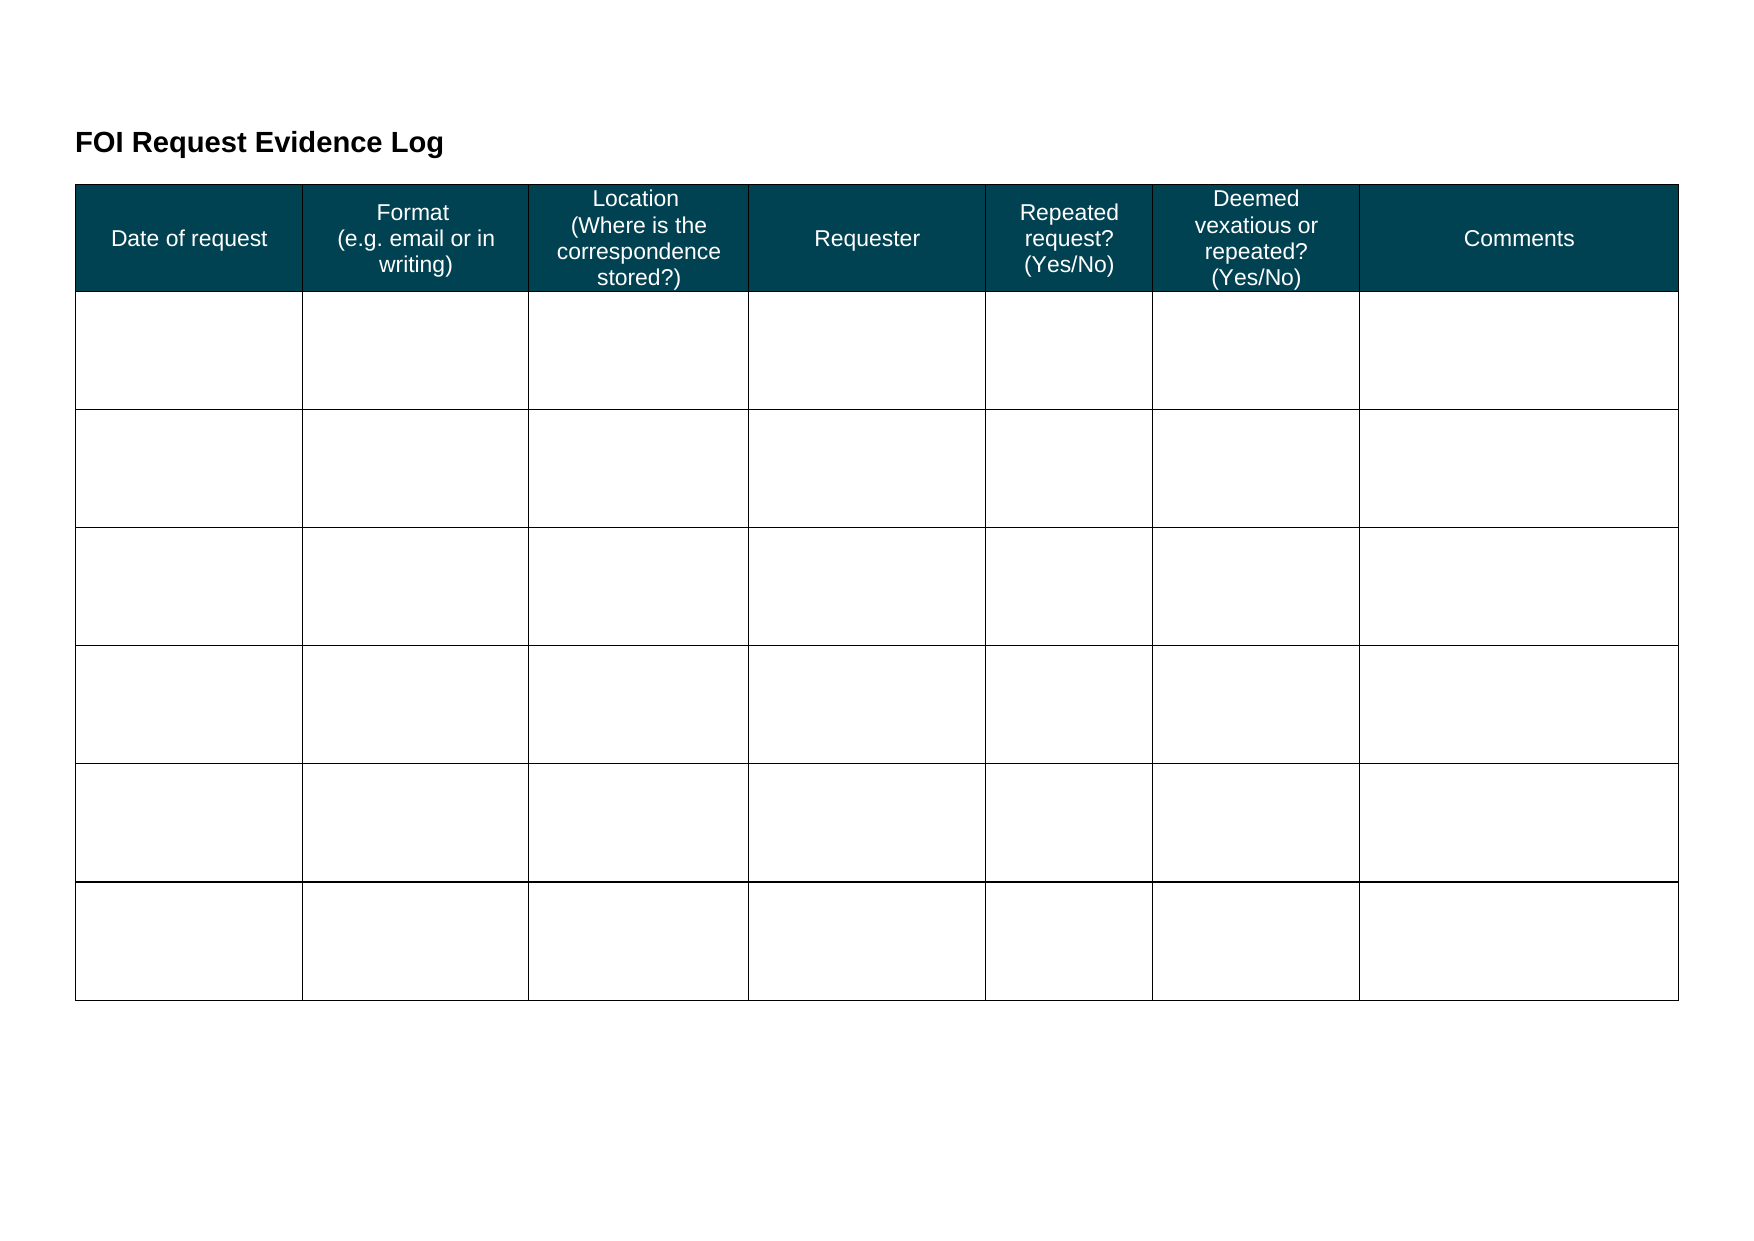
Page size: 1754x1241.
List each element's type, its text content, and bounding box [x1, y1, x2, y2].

table_header Deemed vexatious or repeated? (Yes/No) [1153, 185, 1359, 291]
table_cell [1153, 528, 1359, 645]
table_cell [529, 764, 748, 881]
table_cell [749, 646, 985, 763]
table_cell [529, 410, 748, 527]
table_cell [76, 528, 302, 645]
table_cell [529, 646, 748, 763]
table_cell [1360, 883, 1678, 999]
table_cell [1360, 410, 1678, 527]
table_cell [986, 528, 1152, 645]
table_cell [303, 292, 528, 409]
table_cell [1360, 764, 1678, 881]
table_cell [303, 764, 528, 881]
table_cell [986, 292, 1152, 409]
table_cell [749, 292, 985, 409]
table_cell [303, 883, 528, 999]
table_cell [529, 528, 748, 645]
table_cell [1153, 292, 1359, 409]
table_cell [749, 883, 985, 999]
table_cell [76, 410, 302, 527]
table_cell [76, 292, 302, 409]
table_cell [76, 764, 302, 881]
table_cell [986, 764, 1152, 881]
table_cell [1153, 410, 1359, 527]
table_header Format (e.g. email or in writing) [303, 185, 528, 291]
table_cell [76, 646, 302, 763]
table_cell [303, 528, 528, 645]
table_cell [749, 528, 985, 645]
table_cell [303, 646, 528, 763]
table_cell [529, 292, 748, 409]
table_cell [749, 410, 985, 527]
table_cell [1360, 528, 1678, 645]
table_cell [986, 646, 1152, 763]
table_cell [986, 883, 1152, 999]
table_cell [76, 883, 302, 999]
table_header Date of request [76, 185, 302, 291]
table_cell [303, 410, 528, 527]
subtitle FOI Request Evidence Log [75, 125, 1679, 158]
table_header Location (Where is the correspondence stored?) [529, 185, 748, 291]
table_cell [749, 764, 985, 881]
table_cell [1153, 883, 1359, 999]
table_cell [1153, 646, 1359, 763]
table_header Comments [1360, 185, 1678, 291]
table_cell [1153, 764, 1359, 881]
table_cell [1360, 646, 1678, 763]
table_header Requester [749, 185, 985, 291]
table_header Repeated request? (Yes/No) [986, 185, 1152, 291]
table_cell [1360, 292, 1678, 409]
table_cell [529, 883, 748, 999]
table_cell [986, 410, 1152, 527]
